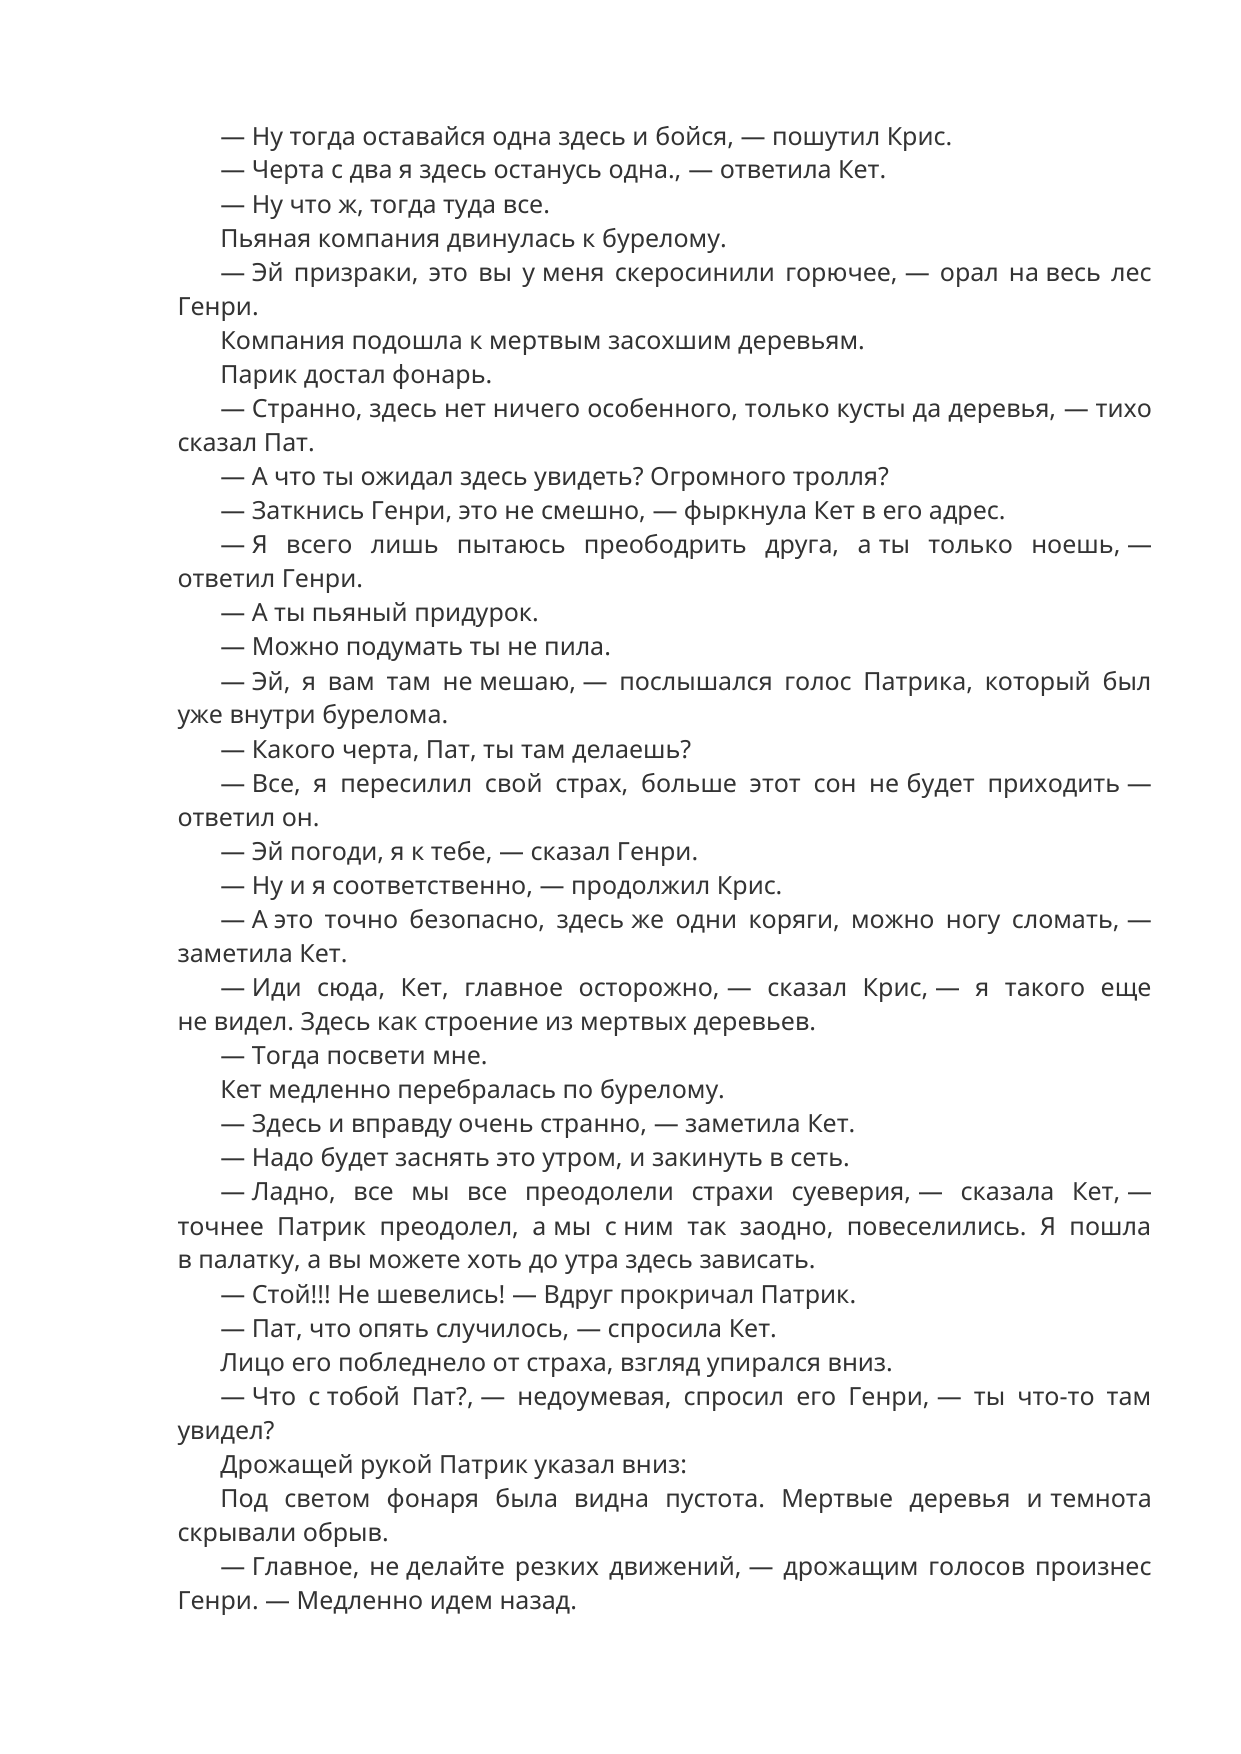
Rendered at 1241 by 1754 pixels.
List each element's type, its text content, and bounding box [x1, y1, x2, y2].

text — Какого черта, Пат, ты там делаешь? [177, 731, 1152, 765]
text Под светом фонаря была видна пустота. Мертвые деревья и темнота скрывали обрыв. [177, 1481, 1152, 1549]
text — Пат, что опять случилось, — спросила Кет. [177, 1310, 1152, 1344]
text — Ладно, все мы все преодолели страхи суеверия, — сказала Кет, — точнее Патрик преодолел, а мы с ним так заодно, повеселились. Я пошла в палатку, а вы можете хоть до утра здесь зависать. [177, 1174, 1152, 1276]
text — Надо будет заснять это утром, и закинуть в сеть. [177, 1140, 1152, 1174]
text — Что с тобой Пат?, — недоумевая, спросил его Генри, — ты что-то там увидел? [177, 1378, 1152, 1447]
text — Эй погоди, я к тебе, — сказал Генри. [177, 833, 1152, 867]
text — А это точно безопасно, здесь же одни коряги, можно ногу сломать, — заметила Кет. [177, 902, 1152, 970]
text — Ну и я соответственно, — продолжил Крис. [177, 867, 1152, 902]
text — Ну что ж, тогда туда все. [177, 186, 1152, 220]
text Дрожащей рукой Патрик указал вниз: [177, 1447, 1152, 1481]
text — Можно подумать ты не пила. [177, 629, 1152, 663]
text Лицо его побледнело от страха, взгляд упирался вниз. [177, 1344, 1152, 1378]
text — Здесь и вправду очень странно, — заметила Кет. [177, 1106, 1152, 1140]
text — Странно, здесь нет ничего особенного, только кусты да деревья, — тихо сказал Пат. [177, 391, 1152, 459]
text — Главное, не делайте резких движений, — дрожащим голосов произнес Генри. — Медленно идем назад. [177, 1549, 1152, 1617]
text Пьяная компания двинулась к бурелому. [177, 220, 1152, 254]
text — Все, я пересилил свой страх, больше этот сон не будет приходить — ответил он. [177, 765, 1152, 833]
text — Я всего лишь пытаюсь преободрить друга, а ты только ноешь, — ответил Генри. [177, 527, 1152, 595]
text — Эй, я вам там не мешаю, — послышался голос Патрика, который был уже внутри бурелома. [177, 663, 1152, 731]
text — А ты пьяный придурок. [177, 595, 1152, 629]
text Парик достал фонарь. [177, 357, 1152, 391]
text — Черта с два я здесь останусь одна., — ответила Кет. [177, 152, 1152, 186]
text — А что ты ожидал здесь увидеть? Огромного тролля? [177, 459, 1152, 493]
text Кет медленно перебралась по бурелому. [177, 1072, 1152, 1106]
text — Стой!!! Не шевелись! — Вдруг прокричал Патрик. [177, 1276, 1152, 1310]
text — Эй призраки, это вы у меня скеросинили горючее, — орал на весь лес Генри. [177, 254, 1152, 322]
text — Тогда посвети мне. [177, 1038, 1152, 1072]
text — Заткнись Генри, это не смешно, — фыркнула Кет в его адрес. [177, 493, 1152, 527]
text Компания подошла к мертвым засохшим деревьям. [177, 322, 1152, 357]
text — Ну тогда оставайся одна здесь и бойся, — пошутил Крис. [177, 118, 1152, 152]
text — Иди сюда, Кет, главное осторожно, — сказал Крис, — я такого еще не видел. Здесь как строение из мертвых деревьев. [177, 970, 1152, 1038]
